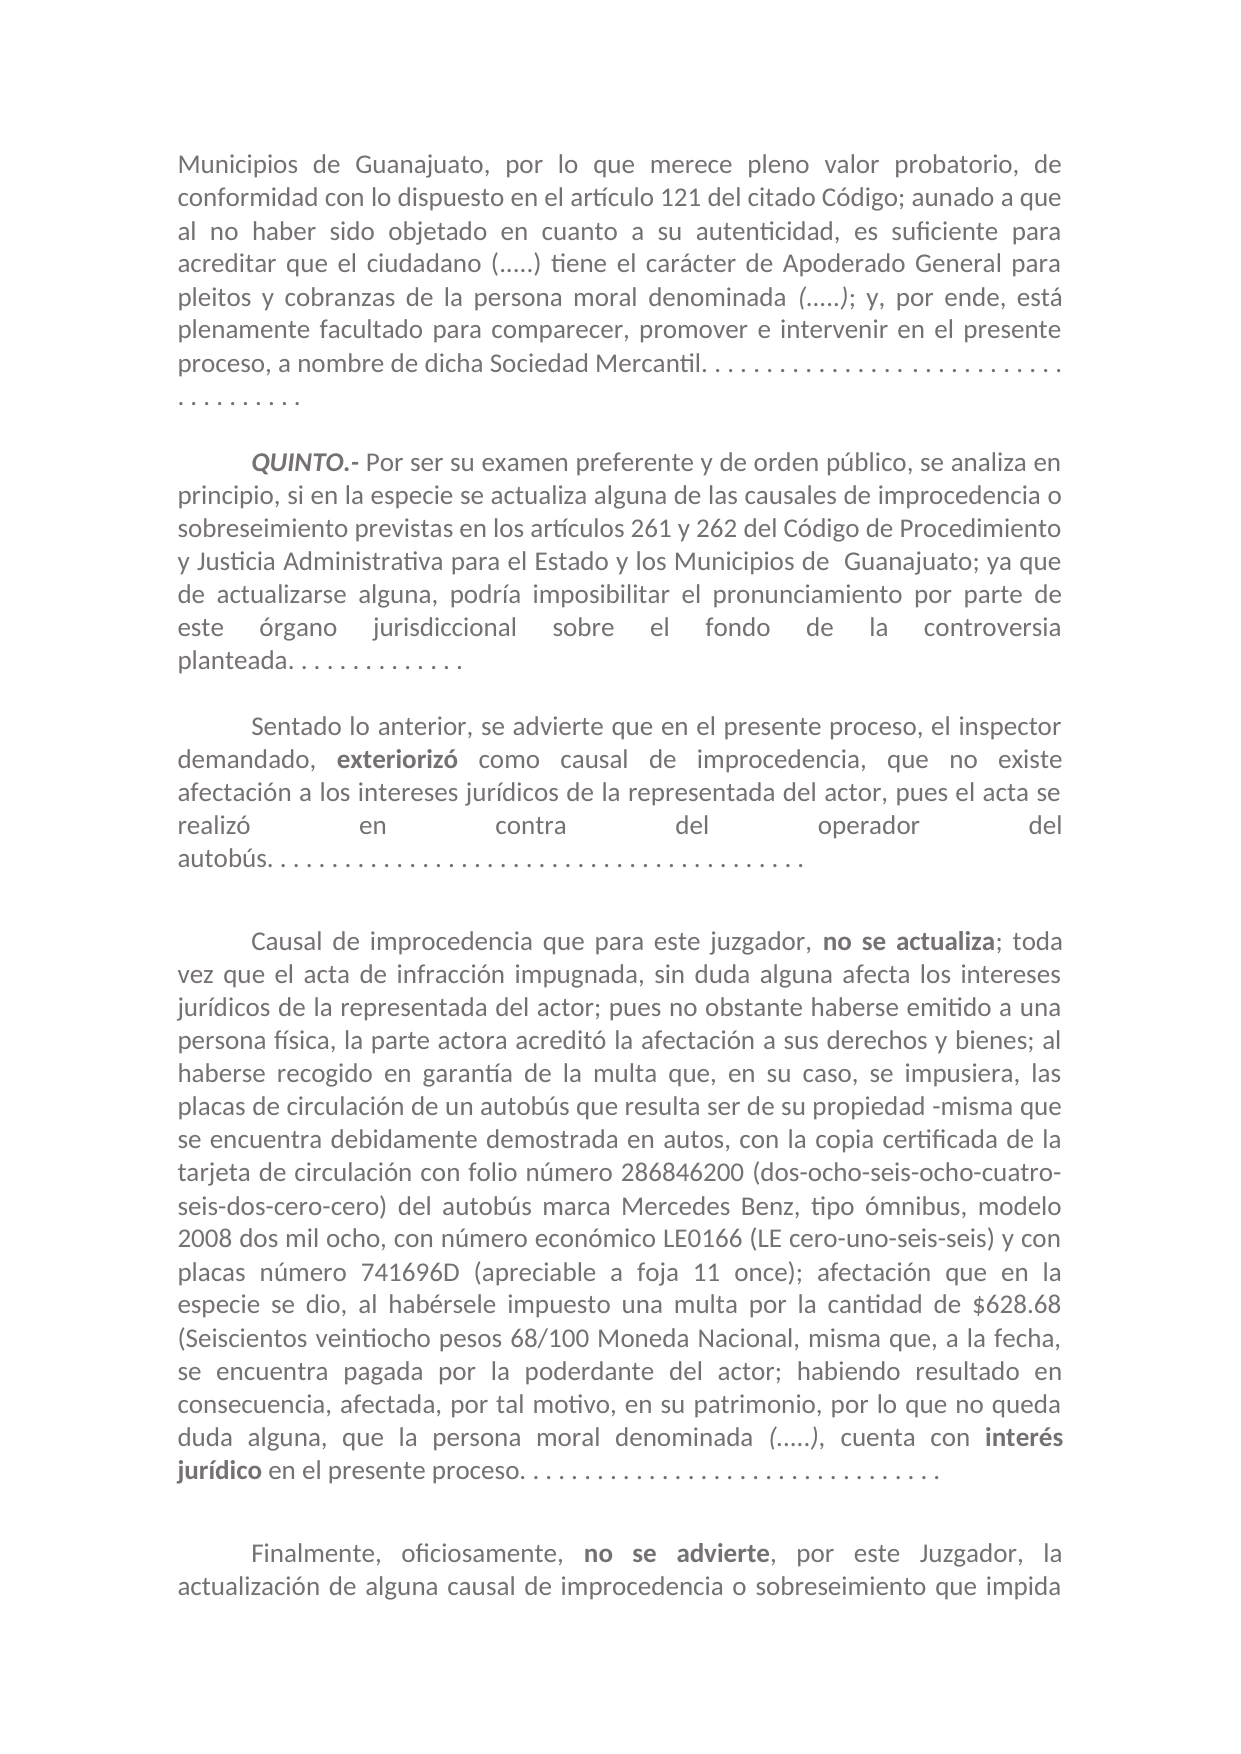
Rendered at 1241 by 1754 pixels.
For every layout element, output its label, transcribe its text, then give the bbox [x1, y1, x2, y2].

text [177, 1536, 1063, 1602]
text Causal de improcedencia que para este juzgador, no se actualiza; toda vez que el acta de infracción impugnada, sin duda alguna afecta los intereses jurídicos de la representada del actor; pues no obstante haberse emitido a una persona física, la parte actora acreditó la afectación a sus derechos y bienes; al haberse recogido en garantía de la multa que, en su caso, se impusiera, las placas de circulación de un autobús que resulta ser de su propiedad -misma que se encuentra debidamente demostrada en autos, con la copia certificada de la tarjeta de circulación con folio número 286846200 (dos-ocho-seis-ocho-cuatro-seis-dos-cero-cero) del autobús marca Mercedes Benz, tipo ómnibus, modelo 2008 dos mil ocho, con número económico LE0166 (LE cero-uno-seis-seis) y con placas número 741696D (apreciable a foja 11 once); afectación que en la especie se dio, al habérsele impuesto una multa por la cantidad de $628.68 (Seiscientos veintiocho pesos 68/100 Moneda Nacional, misma que, a la fecha, se encuentra pagada por la poderdante del actor; habiendo resultado en consecuencia, afectada, por tal motivo, en su patrimonio, por lo que no queda duda alguna, que la persona moral denominada (.....), cuenta con interés jurídico en el presente proceso. . . . . . . . . . . . . . . . . . . . . . . . . . . . . . . . . [177, 924, 1063, 1486]
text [177, 148, 1063, 412]
text Sentado lo anterior, se advierte que en el presente proceso, el inspector demandado, exteriorizó como causal de improcedencia, que no existe afectación a los intereses jurídicos de la representada del actor, pues el acta se realizó en contra del operador del autobús. . . . . . . . . . . . . . . . . . . . . . . . . . . . . . . . . . . . . . . . . . [177, 709, 1063, 874]
text QUINTO.- Por ser su examen preferente y de orden público, se analiza en principio, si en la especie se actualiza alguna de las causales de improcedencia o sobreseimiento previstas en los artículos 261 y 262 del Código de Procedimiento y Justicia Administrativa para el Estado y los Municipios de Guanajuato; ya que de actualizarse alguna, podría imposibilitar el pronunciamiento por parte de este órgano jurisdiccional sobre el fondo de la controversia planteada. . . . . . . . . . . . . . [177, 445, 1063, 676]
